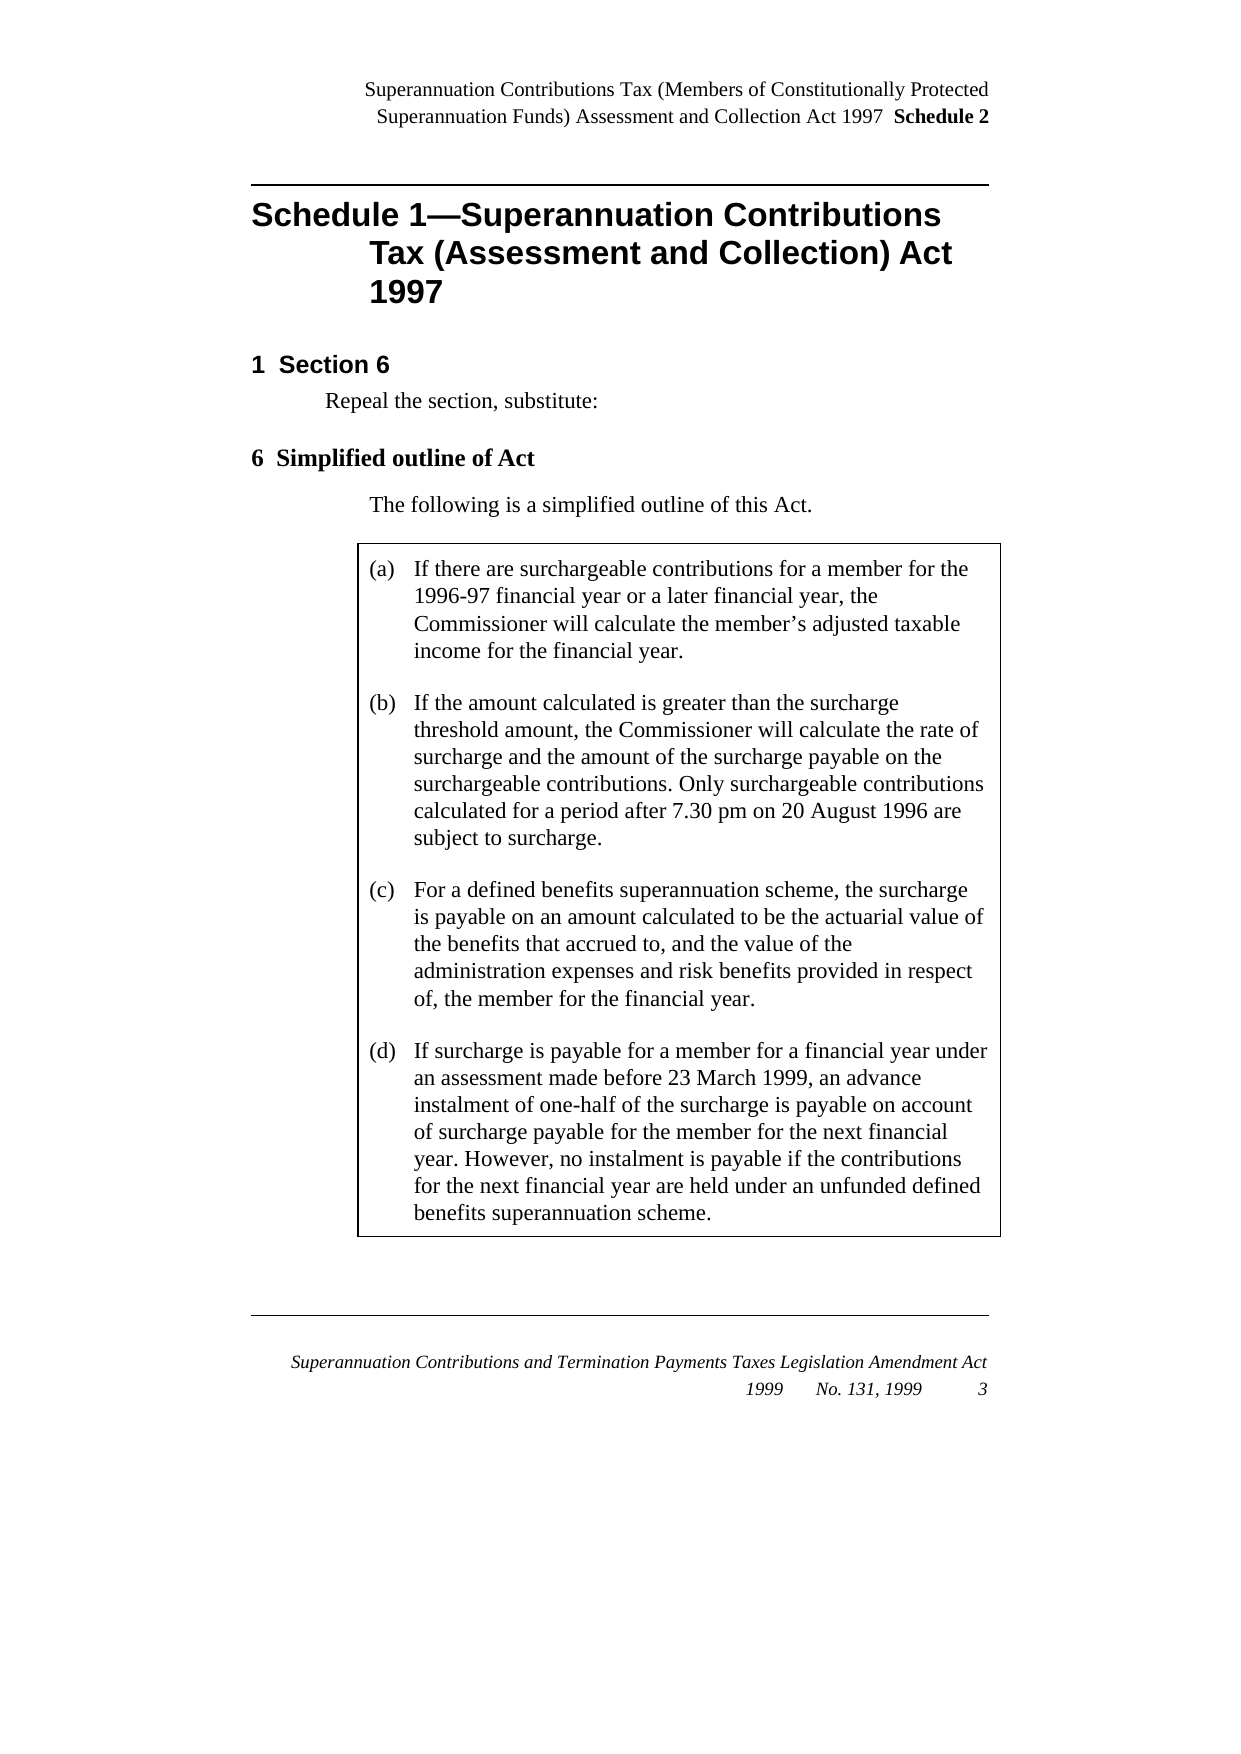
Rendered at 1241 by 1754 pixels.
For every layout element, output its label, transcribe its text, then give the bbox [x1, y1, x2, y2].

text Repeal the section, substitute: [325, 387, 989, 414]
subtitle 6 Simplified outline of Act [251, 443, 989, 472]
list (c) For a defined benefits superannuation scheme, the surcharge is payable on an amount calculated to be the actuarial value of the benefits that accrued to, and the value of the administration expenses and risk benefits provided in respect of, the member for the financial year. [359, 863, 1000, 1011]
subtitle Schedule 1—Superannuation Contributions Tax (Assessment and Collection) Act 1997 [251, 195, 989, 310]
text 1 Section 6 [251, 350, 989, 378]
text The following is a simplified outline of this Act. [251, 491, 989, 518]
list (a) If there are surchargeable contributions for a member for the 1996-97 financial year or a later financial year, the Commissioner will calculate the member’s adjusted taxable income for the financial year. [359, 544, 1000, 663]
list (d) If surcharge is payable for a member for a financial year under an assessment made before 23 March 1999, an advance instalment of one-half of the surcharge is payable on account of surcharge payable for the member for the next financial year. However, no instalment is payable if the contributions for the next financial year are held under an unfunded defined benefits superannuation scheme. [359, 1024, 1000, 1236]
list (b) If the amount calculated is greater than the surcharge threshold amount, the Commissioner will calculate the rate of surcharge and the amount of the surcharge payable on the surchargeable contributions. Only surchargeable contributions calculated for a period after 7.30 pm on 20 August 1996 are subject to surcharge. [359, 676, 1000, 851]
